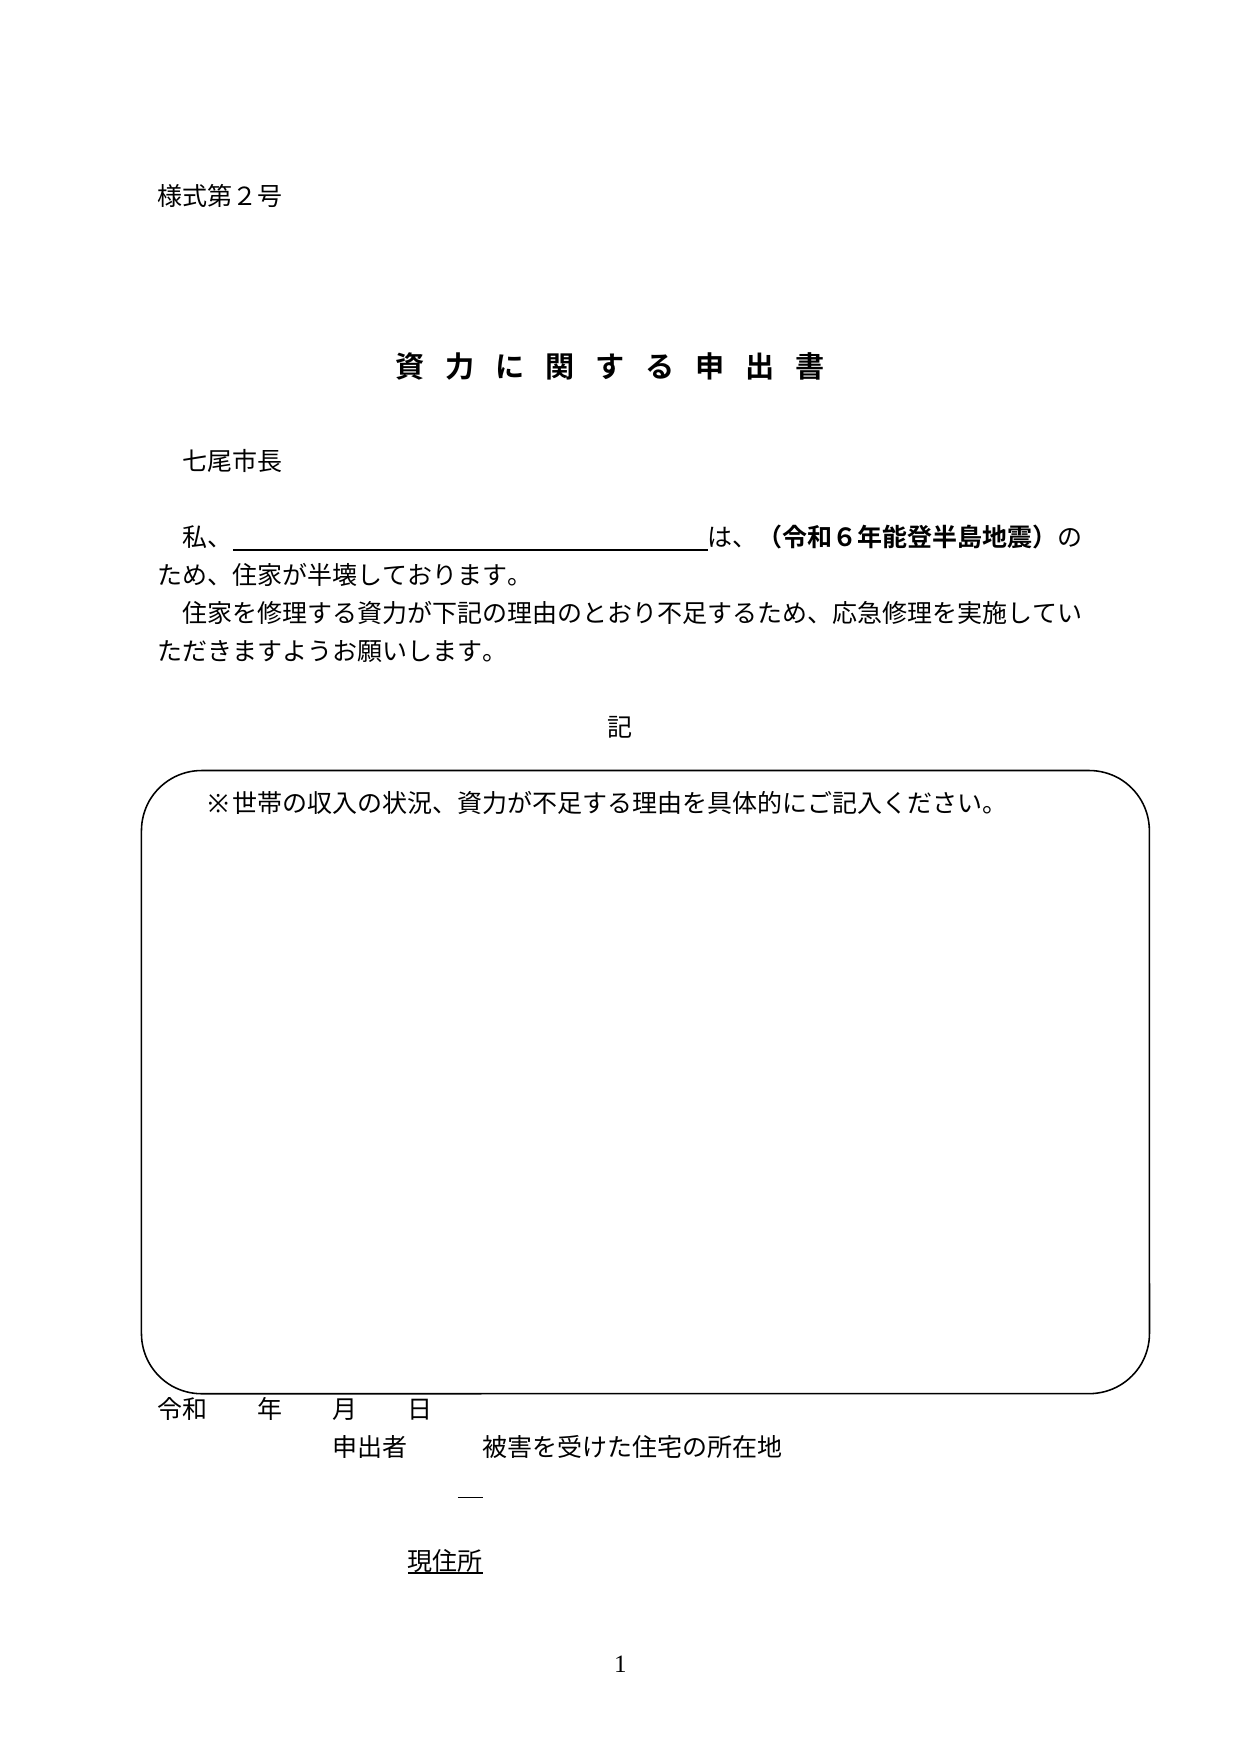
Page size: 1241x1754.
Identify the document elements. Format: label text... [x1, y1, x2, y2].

text 記 [158, 706, 1083, 744]
text 私、 は、（令和６年能登半島地震）のため、住家が半壊しております。 [158, 517, 1083, 593]
text ※世帯の収入の状況、資力が不足する理由を具体的にご記入ください。 [158, 782, 1083, 820]
text 様式第２号 [158, 176, 1083, 213]
text 令和 年 月 日 [158, 1389, 1083, 1427]
text 現住所 [158, 1541, 1083, 1578]
text 七尾市長 [158, 441, 1083, 479]
text 申出者 被害を受けた住宅の所在地 [158, 1427, 1083, 1465]
text 資力に関する申出書 [158, 327, 1083, 403]
text 住家を修理する資力が下記の理由のとおり不足するため、応急修理を実施していただきますようお願いします。 [158, 593, 1083, 668]
